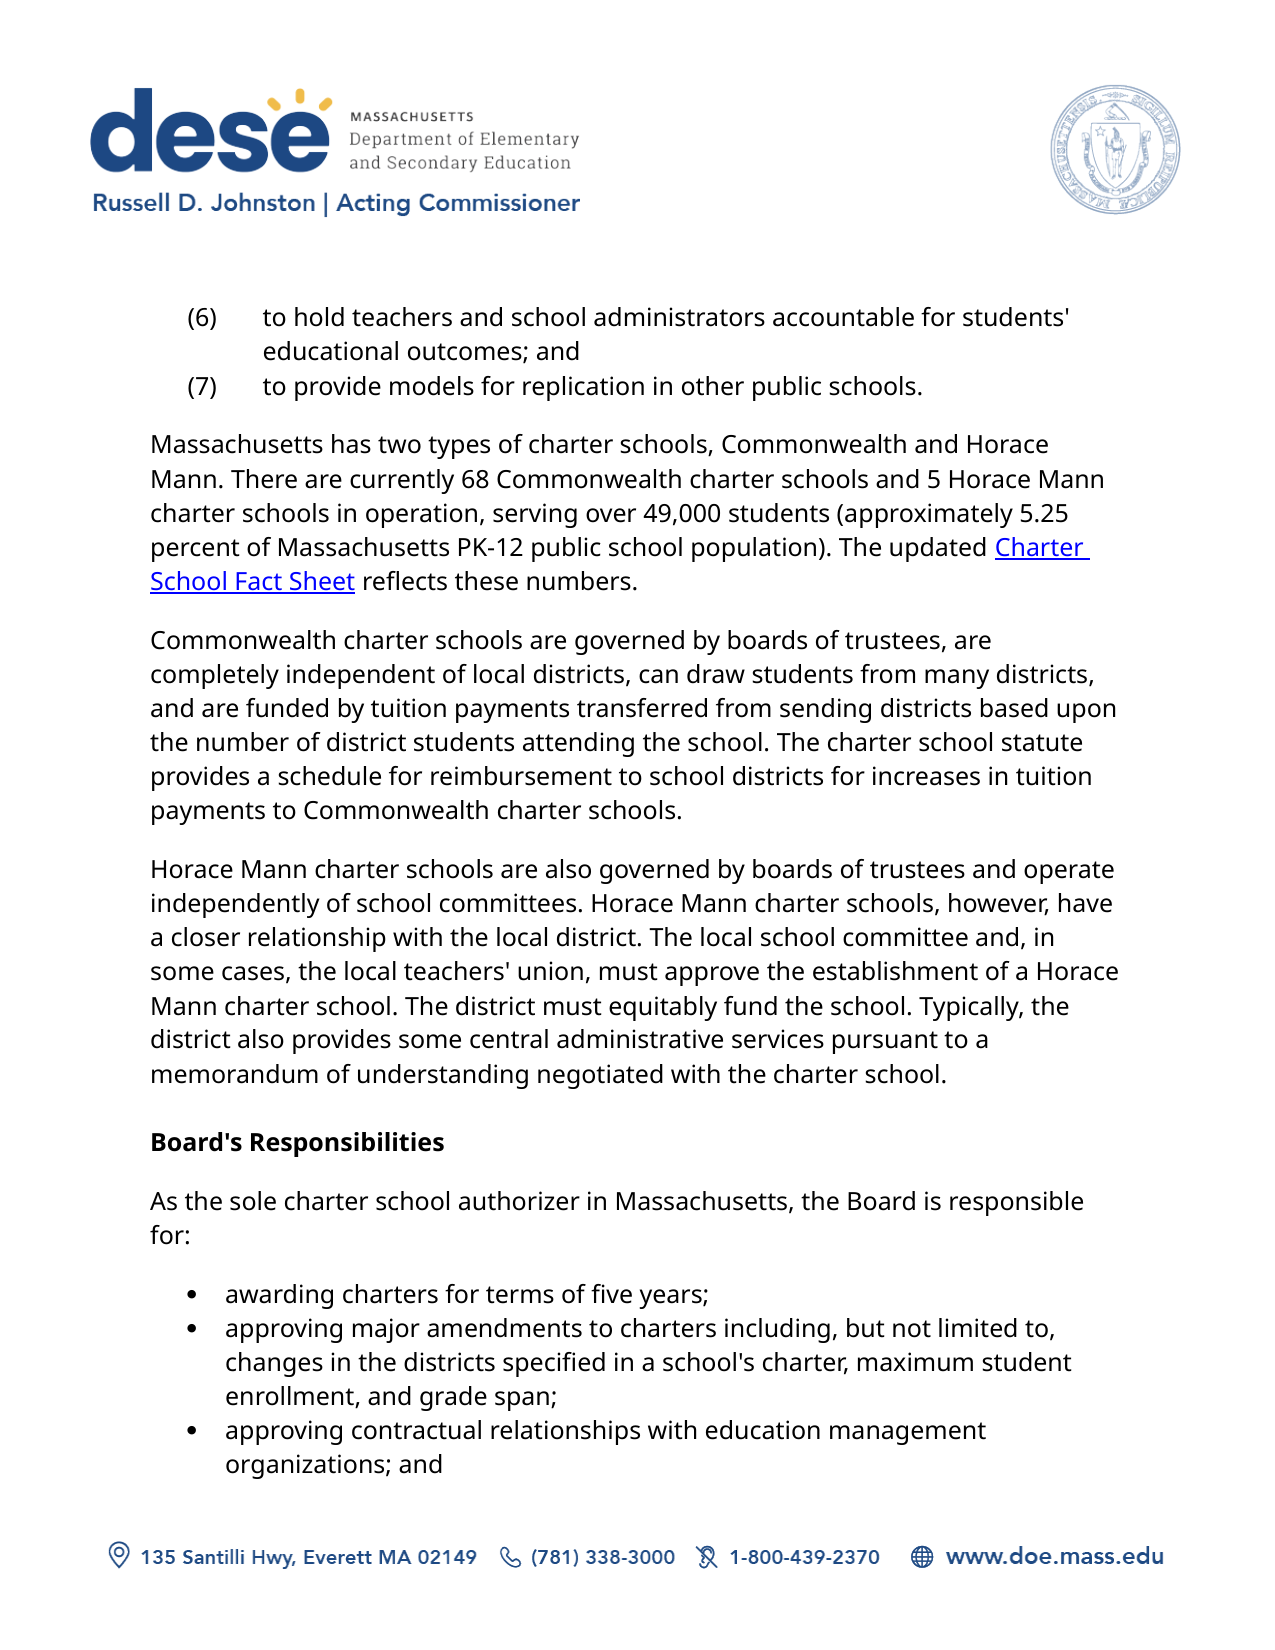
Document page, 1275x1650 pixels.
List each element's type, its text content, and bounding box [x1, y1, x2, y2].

text Commonwealth charter schools are governed by boards of trustees, are completely independent of local districts, can draw students from many districts, and are funded by tuition payments transferred from sending districts based upon the number of district students attending the school. The charter school statute provides a schedule for reimbursement to school districts for increases in tuition payments to Commonwealth charter schools. [150, 622, 1125, 827]
list to hold teachers and school administrators accountable for students' educational outcomes; and [187, 300, 1125, 368]
list approving contractual relationships with education management organizations; and [187, 1413, 1125, 1481]
text Horace Mann charter schools are also governed by boards of trustees and operate independently of school committees. Horace Mann charter schools, however, have a closer relationship with the local district. The local school committee and, in some cases, the local teachers' union, must approve the establishment of a Horace Mann charter school. The district must equitably fund the school. Typically, the district also provides some central administrative services pursuant to a memorandum of understanding negotiated with the charter school. [150, 852, 1125, 1090]
picture [0, 1513, 1275, 1635]
subtitle Board's Responsibilities [150, 1124, 1125, 1158]
list awarding charters for terms of five years; [187, 1277, 1125, 1311]
list to provide models for replication in other public schools. [187, 368, 1125, 402]
list approving major amendments to charters including, but not limited to, changes in the districts specified in a school's charter, maximum student enrollment, and grade span; [187, 1311, 1125, 1413]
text Massachusetts has two types of charter schools, Commonwealth and Horace Mann. There are currently 68 Commonwealth charter schools and 5 Horace Mann charter schools in operation, serving over 49,000 students (approximately 5.25 percent of Massachusetts PK-12 public school population). The updated Charter School Fact Sheet reflects these numbers. [150, 427, 1125, 597]
picture [0, 0, 1275, 238]
text As the sole charter school authorizer in Massachusetts, the Board is responsible for: [150, 1183, 1125, 1252]
